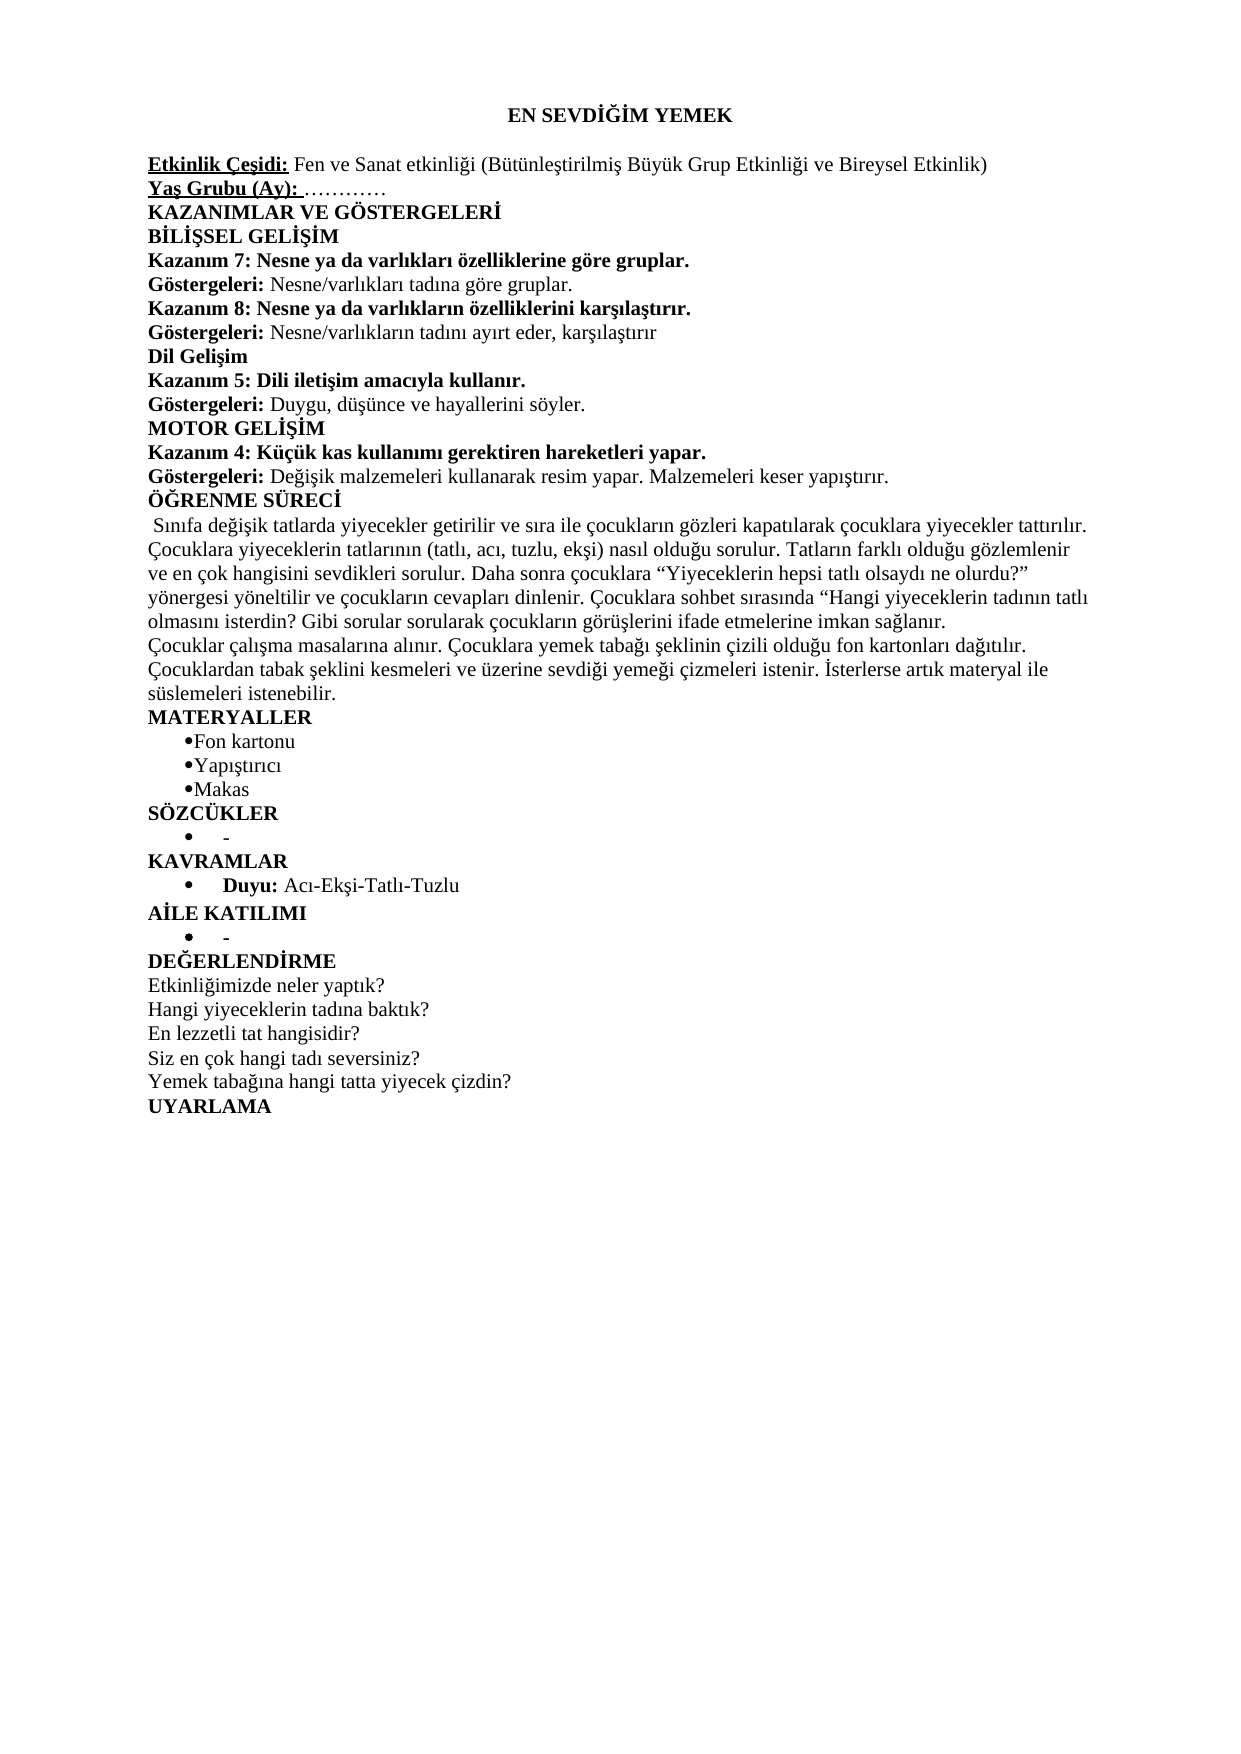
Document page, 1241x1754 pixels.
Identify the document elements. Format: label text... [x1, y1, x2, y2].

text En lezzetli tat hangisidir? [148, 1021, 1093, 1045]
text Etkinlik Çeşidi: Fen ve Sanat etkinliği (Bütünleştirilmiş Büyük Grup Etkinliği ve Bireysel Etkinlik) [148, 152, 1093, 176]
text KAVRAMLAR [148, 849, 1093, 873]
text Göstergeleri: Değişik malzemeleri kullanarak resim yapar. Malzemeleri keser yapıştırır. [148, 464, 1093, 488]
text Sınıfa değişik tatlarda yiyecekler getirilir ve sıra ile çocukların gözleri kapatılarak çocuklara yiyecekler tattırılır. Çocuklara yiyeceklerin tatlarının (tatlı, acı, tuzlu, ekşi) nasıl olduğu sorulur. Tatların farklı olduğu gözlemlenir ve en çok hangisini sevdikleri sorulur. Daha sonra çocuklara “Yiyeceklerin hepsi tatlı olsaydı ne olurdu?” yönergesi yöneltilir ve çocukların cevapları dinlenir. Çocuklara sohbet sırasında “Hangi yiyeceklerin tadının tatlı olmasını isterdin? Gibi sorular sorularak çocukların görüşlerini ifade etmelerine imkan sağlanır. [148, 512, 1093, 633]
text AİLE KATILIMI [148, 901, 1093, 925]
text DEĞERLENDİRME [148, 949, 1093, 973]
text Çocuklar çalışma masalarına alınır. Çocuklara yemek tabağı şeklinin çizili olduğu fon kartonları dağıtılır. Çocuklardan tabak şeklini kesmeleri ve üzerine sevdiği yemeği çizmeleri istenir. İsterlerse artık materyal ile süslemeleri istenebilir. [148, 633, 1093, 705]
list Makas [185, 777, 1093, 801]
text BİLİŞSEL GELİŞİM [148, 224, 1093, 248]
text Etkinliğimizde neler yaptık? [148, 973, 1093, 997]
list Fon kartonu [185, 729, 1093, 753]
text Kazanım 4: Küçük kas kullanımı gerektiren hareketleri yapar. [148, 440, 1093, 464]
text Dil Gelişim [148, 344, 1093, 368]
text Kazanım 5: Dili iletişim amacıyla kullanır. Göstergeleri: Duygu, düşünce ve hayallerini söyler. [148, 368, 1093, 416]
text Kazanım 7: Nesne ya da varlıkları özelliklerine göre gruplar. Göstergeleri: Nesne/varlıkları tadına göre gruplar. [148, 248, 1093, 296]
text ÖĞRENME SÜRECİ [148, 488, 1093, 512]
text Yemek tabağına hangi tatta yiyecek çizdin? [148, 1069, 1093, 1093]
list - [185, 925, 1093, 949]
text Hangi yiyeceklerin tadına baktık? [148, 997, 1093, 1021]
text Yaş Grubu (Ay): ………… [148, 176, 1093, 200]
text SÖZCÜKLER [148, 801, 1093, 825]
text MOTOR GELİŞİM [148, 416, 1093, 440]
list Yapıştırıcı [185, 753, 1093, 777]
text Kazanım 8: Nesne ya da varlıkların özelliklerini karşılaştırır. Göstergeleri: Nesne/varlıkların tadını ayırt eder, karşılaştırır [148, 296, 1093, 344]
list Duyu: Acı-Ekşi-Tatlı-Tuzlu [185, 873, 1093, 897]
text EN SEVDİĞİM YEMEK [148, 103, 1093, 127]
text MATERYALLER [148, 705, 1093, 729]
list - [185, 825, 1093, 849]
text Siz en çok hangi tadı seversiniz? [148, 1045, 1093, 1069]
text UYARLAMA [148, 1093, 1093, 1118]
text KAZANIMLAR VE GÖSTERGELERİ [148, 200, 1093, 224]
